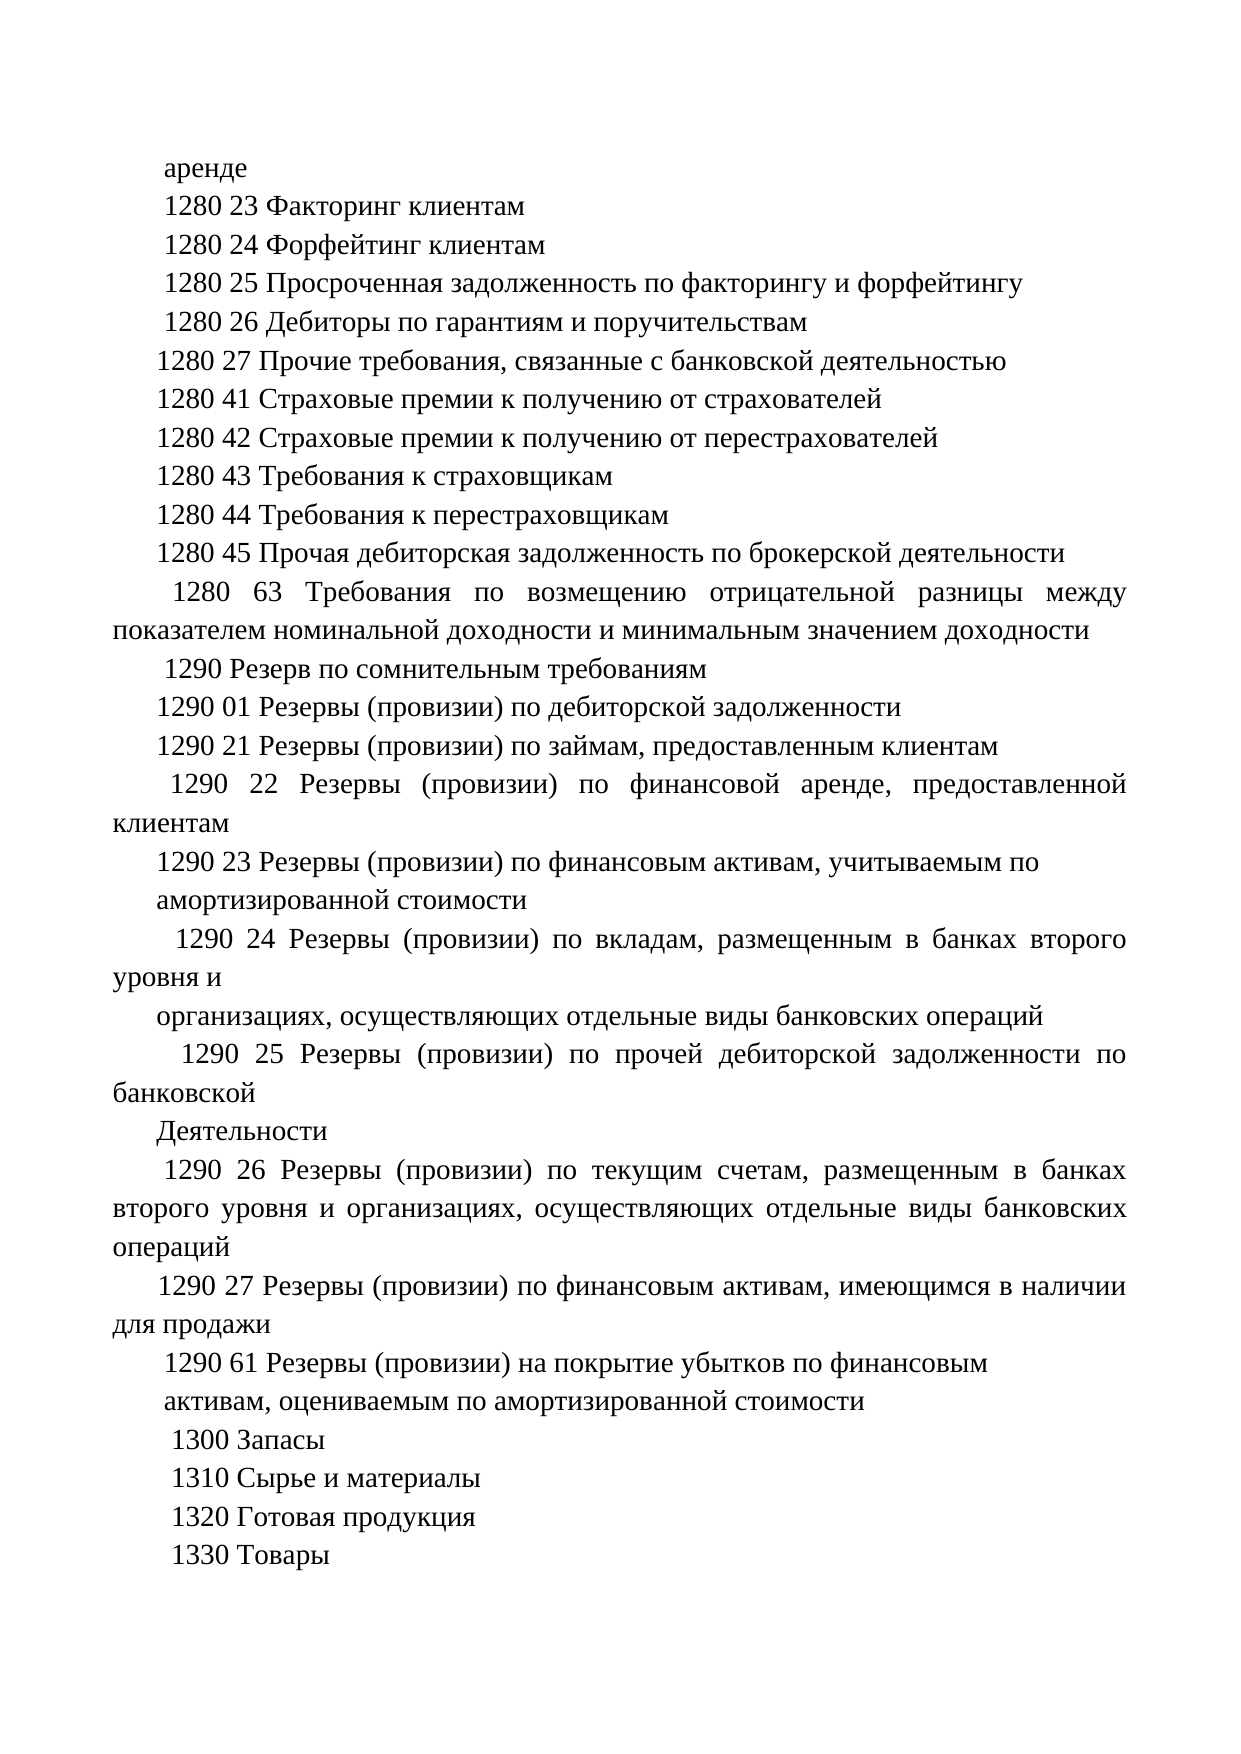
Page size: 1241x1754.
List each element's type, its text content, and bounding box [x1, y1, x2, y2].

text 1330 Товары [112, 1537, 1128, 1571]
text Деятельности [112, 1113, 1128, 1147]
text 1290 Резерв по сомнительным требованиям [112, 651, 1128, 684]
text 1280 27 Прочие требования, связанные с банковской деятельностью [112, 343, 1128, 376]
text активам, оцениваемым по амортизированной стоимости [112, 1383, 1128, 1417]
text амортизированной стоимости [112, 882, 1128, 916]
text 1300 Запасы [112, 1422, 1128, 1455]
text 1280 41 Страховые премии к получению от страхователей [112, 381, 1128, 415]
text 1290 01 Резервы (провизии) по дебиторской задолженности [112, 689, 1128, 723]
text 1290 22 Резервы (провизии) по финансовой аренде, предоставленной клиентам [112, 767, 1128, 839]
text 1280 42 Страховые премии к получению от перестрахователей [112, 420, 1128, 453]
text аренде [112, 150, 1128, 183]
text 1290 23 Резервы (провизии) по финансовым активам, учитываемым по [112, 844, 1128, 877]
text 1280 26 Дебиторы по гарантиям и поручительствам [112, 304, 1128, 338]
text 1280 25 Просроченная задолженность по факторингу и форфейтингу [112, 266, 1128, 299]
text 1280 24 Форфейтинг клиентам [112, 227, 1128, 261]
text 1290 21 Резервы (провизии) по займам, предоставленным клиентам [112, 728, 1128, 762]
text 1280 63 Требования по возмещению отрицательной разницы между показателем номинальной доходности и минимальным значением доходности [112, 574, 1128, 646]
text 1280 23 Факторинг клиентам [112, 188, 1128, 222]
text 1290 61 Резервы (провизии) на покрытие убытков по финансовым [112, 1345, 1128, 1378]
text 1290 25 Резервы (провизии) по прочей дебиторской задолженности по банковской [112, 1036, 1128, 1108]
text 1290 27 Резервы (провизии) по финансовым активам, имеющимся в наличии для продажи [112, 1268, 1128, 1340]
text 1290 24 Резервы (провизии) по вкладам, размещенным в банках второго уровня и [112, 921, 1128, 993]
text 1280 44 Требования к перестраховщикам [112, 497, 1128, 530]
text 1280 45 Прочая дебиторская задолженность по брокерской деятельности [112, 535, 1128, 569]
text организациях, осуществляющих отдельные виды банковских операций [112, 998, 1128, 1031]
text 1290 26 Резервы (провизии) по текущим счетам, размещенным в банках второго уровня и организациях, осуществляющих отдельные виды банковских операций [112, 1152, 1128, 1263]
text 1310 Сырье и материалы [112, 1460, 1128, 1494]
text 1320 Готовая продукция [112, 1499, 1128, 1532]
text 1280 43 Требования к страховщикам [112, 458, 1128, 492]
